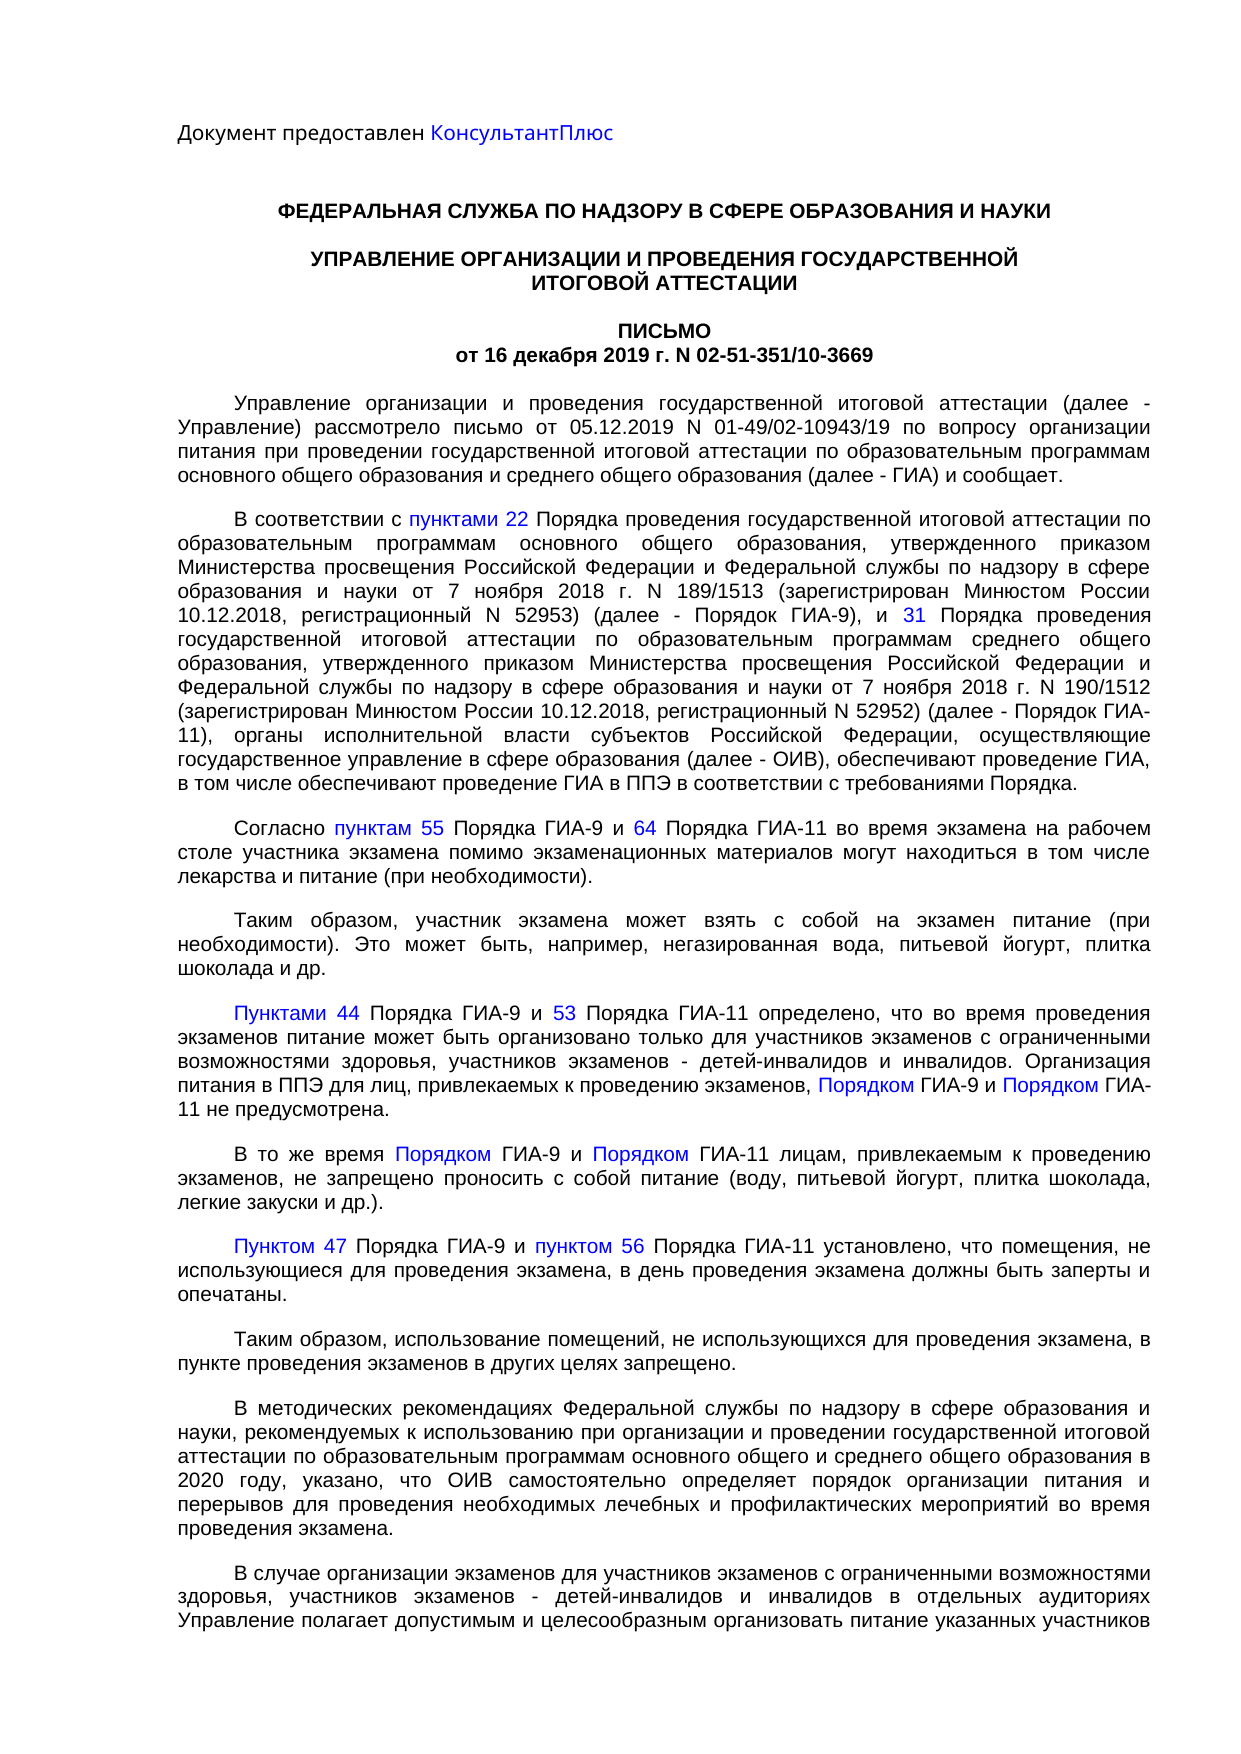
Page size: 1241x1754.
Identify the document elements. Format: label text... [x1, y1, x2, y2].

text В соответствии с пунктами 22 Порядка проведения государственной итоговой аттестации по образовательным программам основного общего образования, утвержденного приказом Министерства просвещения Российской Федерации и Федеральной службы по надзору в сфере образования и науки от 7 ноября 2018 г. N 189/1513 (зарегистрирован Минюстом России 10.12.2018, регистрационный N 52953) (далее - Порядок ГИА-9), и 31 Порядка проведения государственной итоговой аттестации по образовательным программам среднего общего образования, утвержденного приказом Министерства просвещения Российской Федерации и Федеральной службы по надзору в сфере образования и науки от 7 ноября 2018 г. N 190/1512 (зарегистрирован Минюстом России 10.12.2018, регистрационный N 52952) (далее - Порядок ГИА-11), органы исполнительной власти субъектов Российской Федерации, осуществляющие государственное управление в сфере образования (далее - ОИВ), обеспечивают проведение ГИА, в том числе обеспечивают проведение ГИА в ППЭ в соответствии с требованиями Порядка. [177, 507, 1152, 795]
title Документ предоставлен КонсультантПлюс [177, 118, 1152, 175]
text Пунктом 47 Порядка ГИА-9 и пунктом 56 Порядка ГИА-11 установлено, что помещения, не использующиеся для проведения экзамена, в день проведения экзамена должны быть заперты и опечатаны. [177, 1234, 1152, 1306]
text Управление организации и проведения государственной итоговой аттестации (далее - Управление) рассмотрело письмо от 05.12.2019 N 01-49/02-10943/19 по вопросу организации питания при проведении государственной итоговой аттестации по образовательным программам основного общего образования и среднего общего образования (далее - ГИА) и сообщает. [177, 391, 1152, 486]
text В то же время Порядком ГИА-9 и Порядком ГИА-11 лицам, привлекаемым к проведению экзаменов, не запрещено проносить с собой питание (воду, питьевой йогурт, плитка шоколада, легкие закуски и др.). [177, 1142, 1152, 1213]
title ИТОГОВОЙ АТТЕСТАЦИИ [177, 271, 1152, 295]
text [177, 1560, 1152, 1632]
text В методических рекомендациях Федеральной службы по надзору в сфере образования и науки, рекомендуемых к использованию при организации и проведении государственной итоговой аттестации по образовательным программам основного общего и среднего общего образования в 2020 году, указано, что ОИВ самостоятельно определяет порядок организации питания и перерывов для проведения необходимых лечебных и профилактических мероприятий во время проведения экзамена. [177, 1396, 1152, 1539]
title ПИСЬМО [177, 319, 1152, 343]
text Таким образом, использование помещений, не использующихся для проведения экзамена, в пункте проведения экзаменов в других целях запрещено. [177, 1327, 1152, 1375]
title УПРАВЛЕНИЕ ОРГАНИЗАЦИИ И ПРОВЕДЕНИЯ ГОСУДАРСТВЕННОЙ [177, 247, 1152, 271]
text Согласно пунктам 55 Порядка ГИА-9 и 64 Порядка ГИА-11 во время экзамена на рабочем столе участника экзамена помимо экзаменационных материалов могут находиться в том числе лекарства и питание (при необходимости). [177, 816, 1152, 887]
title от 16 декабря 2019 г. N 02-51-351/10-3669 [177, 343, 1152, 367]
text Таким образом, участник экзамена может взять с собой на экзамен питание (при необходимости). Это может быть, например, негазированная вода, питьевой йогурт, плитка шоколада и др. [177, 908, 1152, 980]
title ФЕДЕРАЛЬНАЯ СЛУЖБА ПО НАДЗОРУ В СФЕРЕ ОБРАЗОВАНИЯ И НАУКИ [177, 199, 1152, 223]
text Пунктами 44 Порядка ГИА-9 и 53 Порядка ГИА-11 определено, что во время проведения экзаменов питание может быть организовано только для участников экзаменов с ограниченными возможностями здоровья, участников экзаменов - детей-инвалидов и инвалидов. Организация питания в ППЭ для лиц, привлекаемых к проведению экзаменов, Порядком ГИА-9 и Порядком ГИА-11 не предусмотрена. [177, 1001, 1152, 1121]
